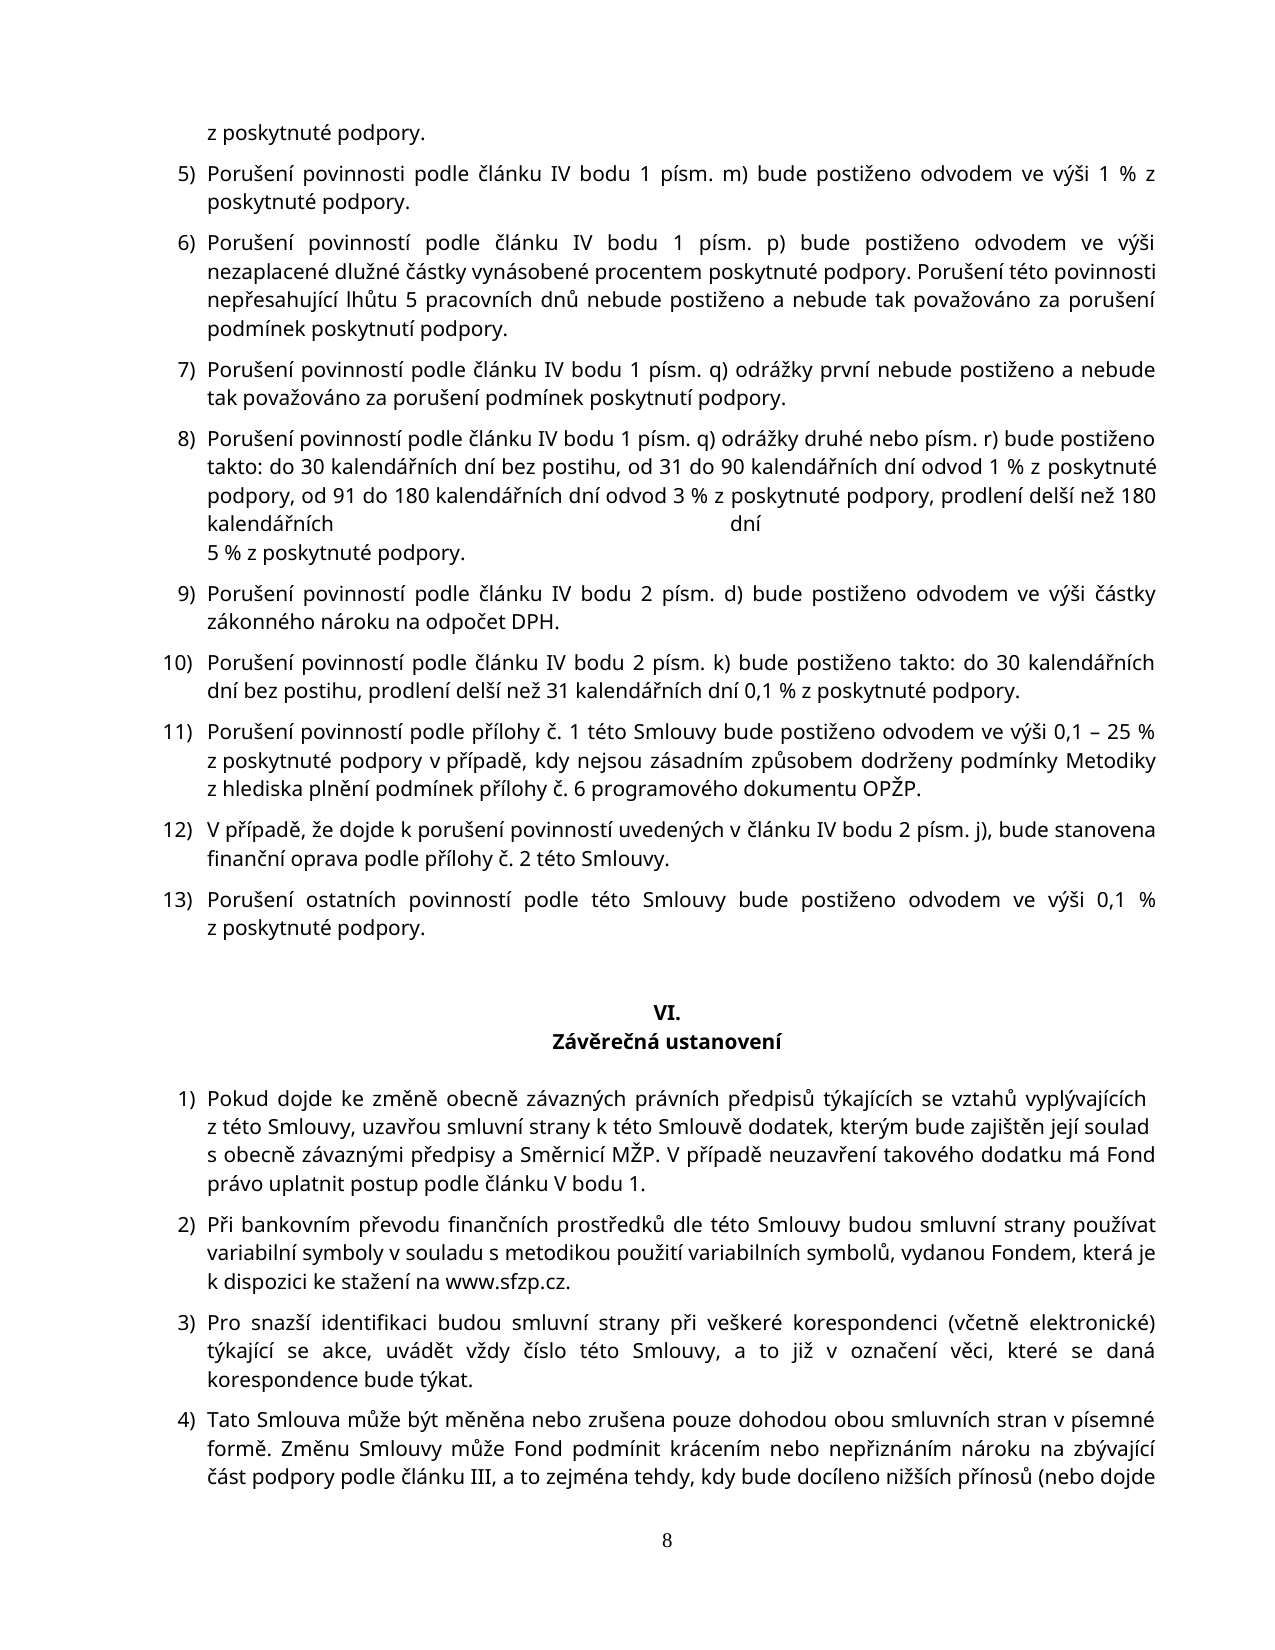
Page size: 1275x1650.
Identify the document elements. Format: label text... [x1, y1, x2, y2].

list Při bankovním převodu finančních prostředků dle této Smlouvy budou smluvní strany používat variabilní symboly v souladu s metodikou použití variabilních symbolů, vydanou Fondem, která je k dispozici ke stažení na www.sfzp.cz. [177, 1210, 1157, 1295]
list Porušení povinností podle článku IV bodu 1 písm. q) odrážky první nebude postiženo a nebude tak považováno za porušení podmínek poskytnutí podpory. [177, 355, 1157, 412]
list V případě, že dojde k porušení povinností uvedených v článku IV bodu 2 písm. j), bude stanovena finanční oprava podle přílohy č. 2 této Smlouvy. [162, 815, 1157, 872]
list Porušení povinností podle přílohy č. 1 této Smlouvy bude postiženo odvodem ve výši 0,1 – 25 % z poskytnuté podpory v případě, kdy nejsou zásadním způsobem dodrženy podmínky Metodiky z hlediska plnění podmínek přílohy č. 6 programového dokumentu OPŽP. [162, 717, 1157, 803]
list Pokud dojde ke změně obecně závazných právních předpisů týkajících se vztahů vyplývajících z této Smlouvy, uzavřou smluvní strany k této Smlouvě dodatek, kterým bude zajištěn její soulad s obecně závaznými předpisy a Směrnicí MŽP. V případě neuzavření takového dodatku má Fond právo uplatnit postup podle článku V bodu 1. [177, 1084, 1157, 1197]
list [177, 118, 1157, 147]
text VI. [177, 998, 1157, 1027]
list Pro snazší identifikaci budou smluvní strany při veškeré korespondenci (včetně elektronické) týkající se akce, uvádět vždy číslo této Smlouvy, a to již v označení věci, které se daná korespondence bude týkat. [177, 1308, 1157, 1393]
list Porušení povinností podle článku IV bodu 1 písm. p) bude postiženo odvodem ve výši nezaplacené dlužné částky vynásobené procentem poskytnuté podpory. Porušení této povinnosti nepřesahující lhůtu 5 pracovních dnů nebude postiženo a nebude tak považováno za porušení podmínek poskytnutí podpory. [177, 228, 1157, 342]
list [177, 1406, 1157, 1519]
list Porušení povinnosti podle článku IV bodu 1 písm. m) bude postiženo odvodem ve výši 1 % z poskytnuté podpory. [177, 159, 1157, 216]
list Porušení ostatních povinností podle této Smlouvy bude postiženo odvodem ve výši 0,1 % z poskytnuté podpory. [162, 885, 1157, 942]
text Závěrečná ustanovení [177, 1027, 1157, 1055]
list Porušení povinností podle článku IV bodu 1 písm. q) odrážky druhé nebo písm. r) bude postiženo takto: do 30 kalendářních dní bez postihu, od 31 do 90 kalendářních dní odvod 1 % z poskytnuté podpory, od 91 do 180 kalendářních dní odvod 3 % z poskytnuté podpory, prodlení delší než 180 kalendářních dní 5 % z poskytnuté podpory. [177, 424, 1157, 566]
list Porušení povinností podle článku IV bodu 2 písm. k) bude postiženo takto: do 30 kalendářních dní bez postihu, prodlení delší než 31 kalendářních dní 0,1 % z poskytnuté podpory. [162, 648, 1157, 705]
list Porušení povinností podle článku IV bodu 2 písm. d) bude postiženo odvodem ve výši částky zákonného nároku na odpočet DPH. [177, 579, 1157, 636]
